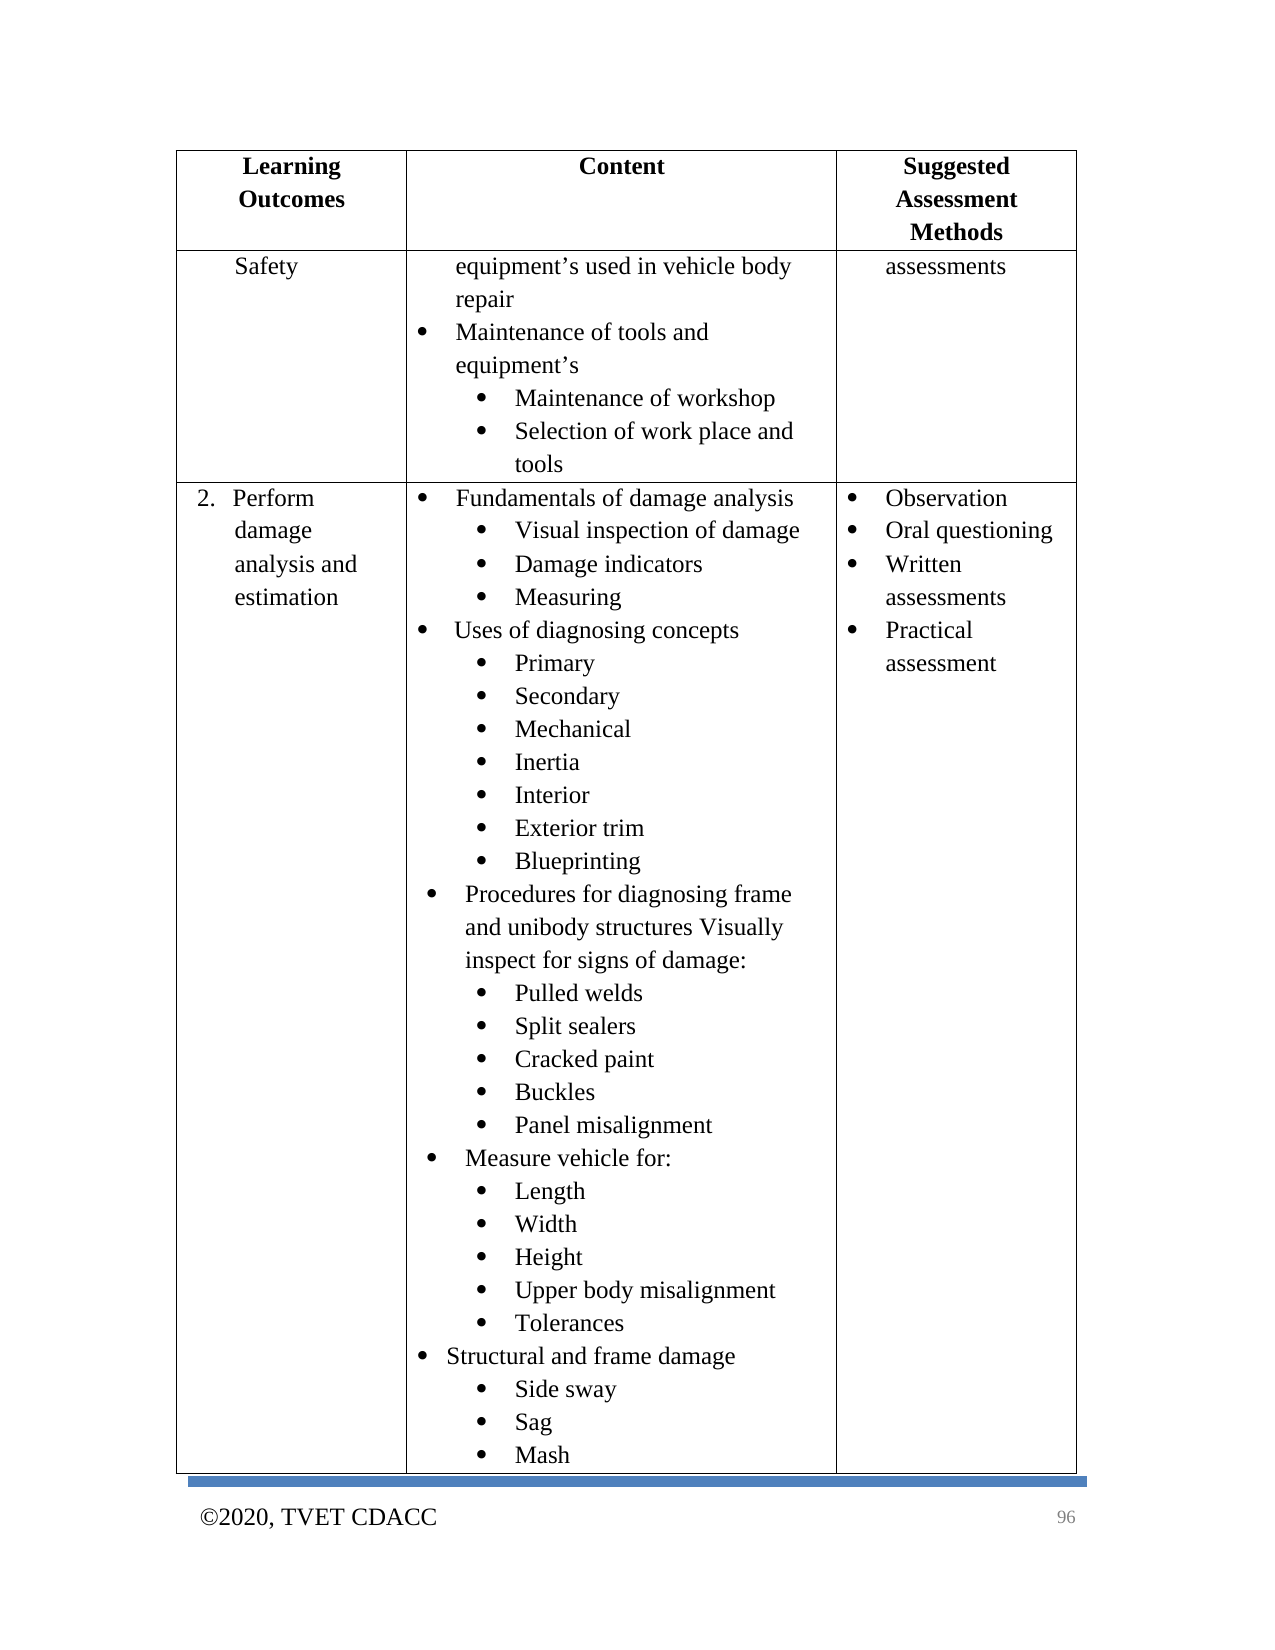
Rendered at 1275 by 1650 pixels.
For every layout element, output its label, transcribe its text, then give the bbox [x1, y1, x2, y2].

table_header Content [407, 151, 836, 250]
table_header Learning Outcomes [177, 151, 406, 250]
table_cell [407, 483, 836, 1472]
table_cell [837, 483, 1076, 1472]
table_header Suggested Assessment Methods [837, 151, 1076, 250]
table_cell Perform damage analysis and estimation [177, 483, 406, 1472]
table_cell Observe Occupational Health and Safety [177, 251, 406, 482]
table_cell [407, 251, 836, 482]
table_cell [837, 251, 1076, 482]
